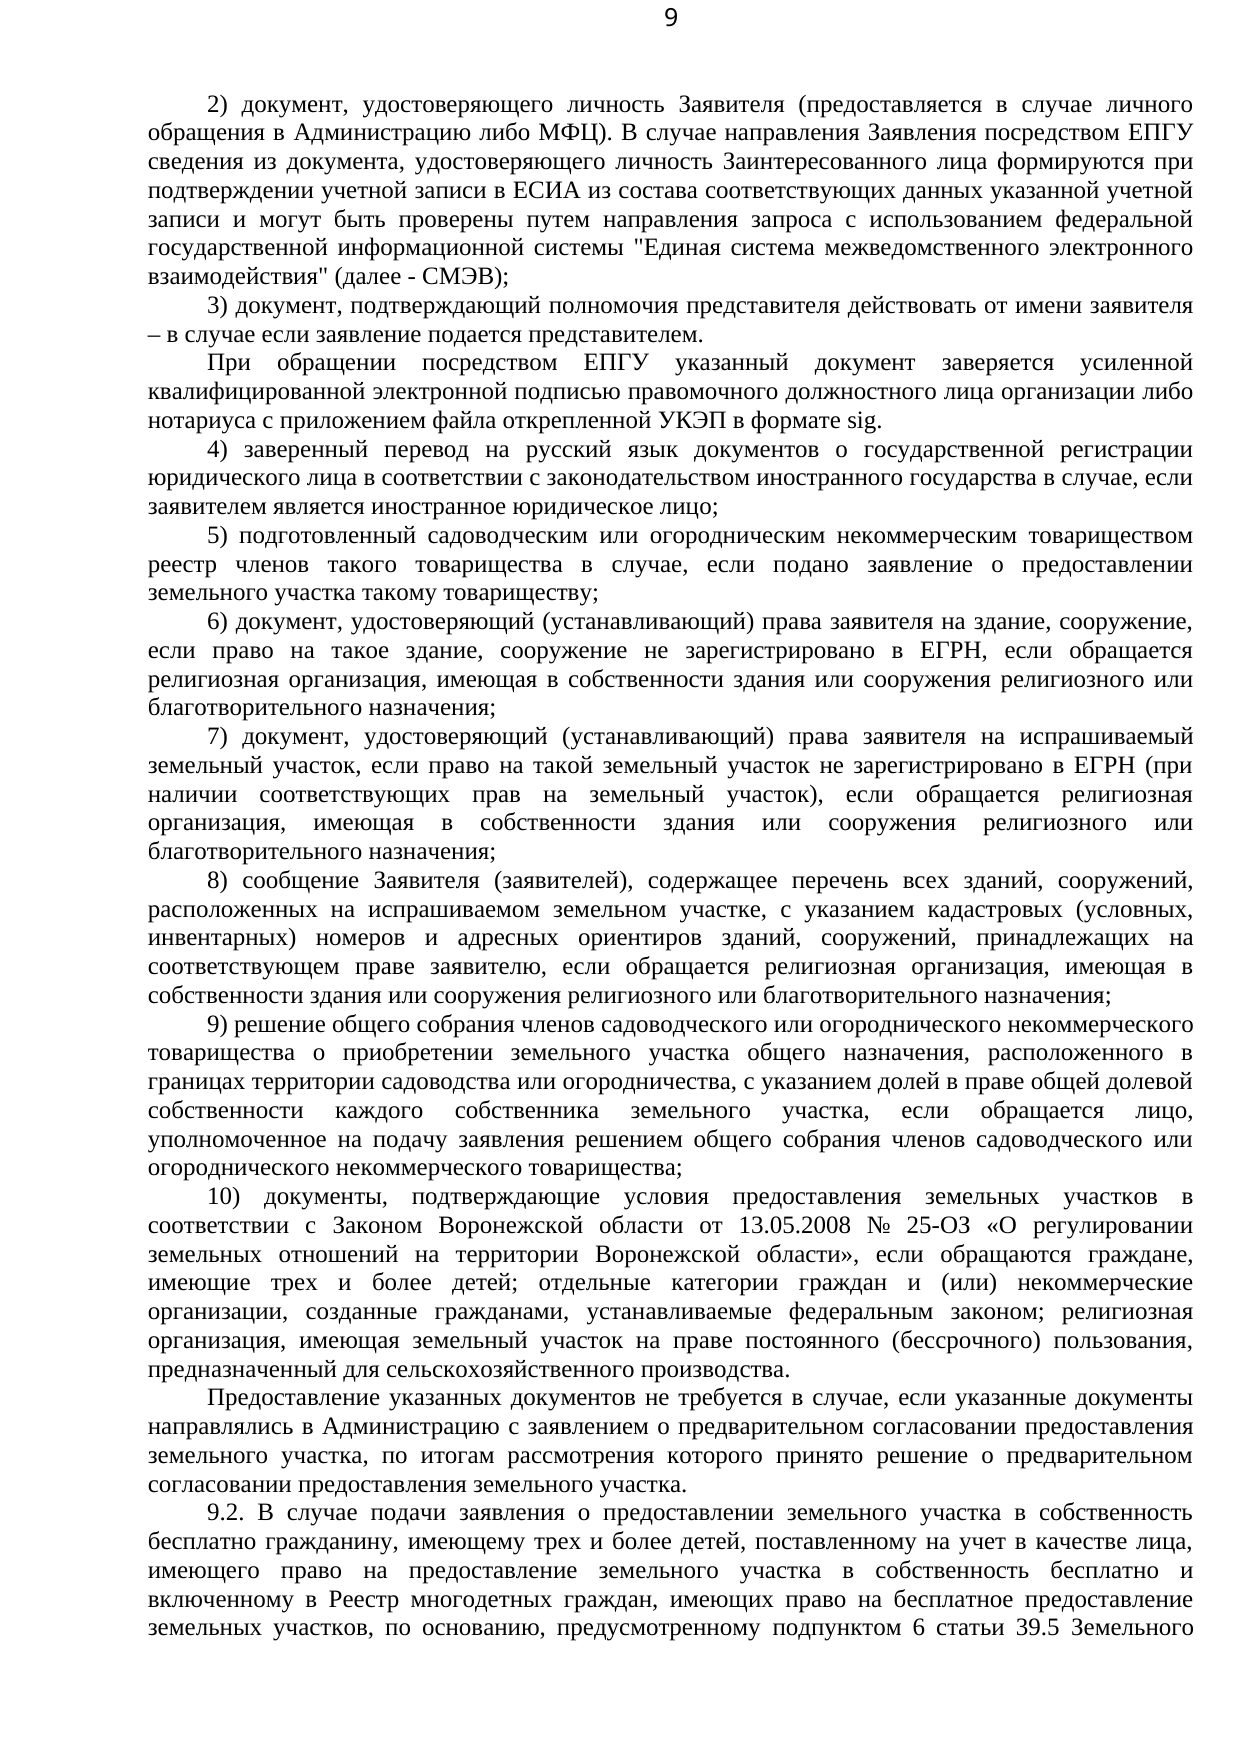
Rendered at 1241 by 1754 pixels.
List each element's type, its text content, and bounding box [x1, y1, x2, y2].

list 5) подготовленный садоводческим или огородническим некоммерческим товариществом реестр членов такого товарищества в случае, если подано заявление о предоставлении земельного участка такому товариществу; [148, 520, 1194, 606]
list 8) сообщение Заявителя (заявителей), содержащее перечень всех зданий, сооружений, расположенных на испрашиваемом земельном участке, с указанием кадастровых (условных, инвентарных) номеров и адресных ориентиров зданий, сооружений, принадлежащих на соответствующем праве заявителю, если обращается религиозная организация, имеющая в собственности здания или сооружения религиозного или благотворительного назначения; [148, 865, 1194, 1009]
list 2) документ, удостоверяющего личность Заявителя (предоставляется в случае личного обращения в Администрацию либо МФЦ). В случае направления Заявления посредством ЕПГУ сведения из документа, удостоверяющего личность Заинтересованного лица формируются при подтверждении учетной записи в ЕСИА из состава соответствующих данных указанной учетной записи и могут быть проверены путем направления запроса с использованием федеральной государственной информационной системы "Единая система межведомственного электронного взаимодействия" (далее - СМЭВ); [148, 89, 1194, 290]
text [148, 1497, 1194, 1641]
text При обращении посредством ЕПГУ указанный документ заверяется усиленной квалифицированной электронной подписью правомочного должностного лица организации либо нотариуса с приложением файла открепленной УКЭП в формате sig. [148, 347, 1194, 434]
list Предоставление указанных документов не требуется в случае, если указанные документы направлялись в Администрацию с заявлением о предварительном согласовании предоставления земельного участка, по итогам рассмотрения которого принято решение о предварительном согласовании предоставления земельного участка. [148, 1382, 1194, 1497]
list 6) документ, удостоверяющий (устанавливающий) права заявителя на здание, сооружение, если право на такое здание, сооружение не зарегистрировано в ЕГРН, если обращается религиозная организация, имеющая в собственности здания или сооружения религиозного или благотворительного назначения; [148, 606, 1194, 721]
list 10) документы, подтверждающие условия предоставления земельных участков в соответствии с Законом Воронежской области от 13.05.2008 № 25-ОЗ «О регулировании земельных отношений на территории Воронежской области», если обращаются граждане, имеющие трех и более детей; отдельные категории граждан и (или) некоммерческие организации, созданные гражданами, устанавливаемые федеральным законом; религиозная организация, имеющая земельный участок на праве постоянного (бессрочного) пользования, предназначенный для сельскохозяйственного производства. [148, 1181, 1194, 1382]
list 7) документ, удостоверяющий (устанавливающий) права заявителя на испрашиваемый земельный участок, если право на такой земельный участок не зарегистрировано в ЕГРН (при наличии соответствующих прав на земельный участок), если обращается религиозная организация, имеющая в собственности здания или сооружения религиозного или благотворительного назначения; [148, 721, 1194, 865]
list 4) заверенный перевод на русский язык документов о государственной регистрации юридического лица в соответствии с законодательством иностранного государства в случае, если заявителем является иностранное юридическое лицо; [148, 434, 1194, 520]
list 3) документ, подтверждающий полномочия представителя действовать от имени заявителя – в случае если заявление подается представителем. [148, 290, 1194, 347]
list 9) решение общего собрания членов садоводческого или огороднического некоммерческого товарищества о приобретении земельного участка общего назначения, расположенного в границах территории садоводства или огородничества, с указанием долей в праве общей долевой собственности каждого собственника земельного участка, если обращается лицо, уполномоченное на подачу заявления решением общего собрания членов садоводческого или огороднического некоммерческого товарищества; [148, 1009, 1194, 1181]
